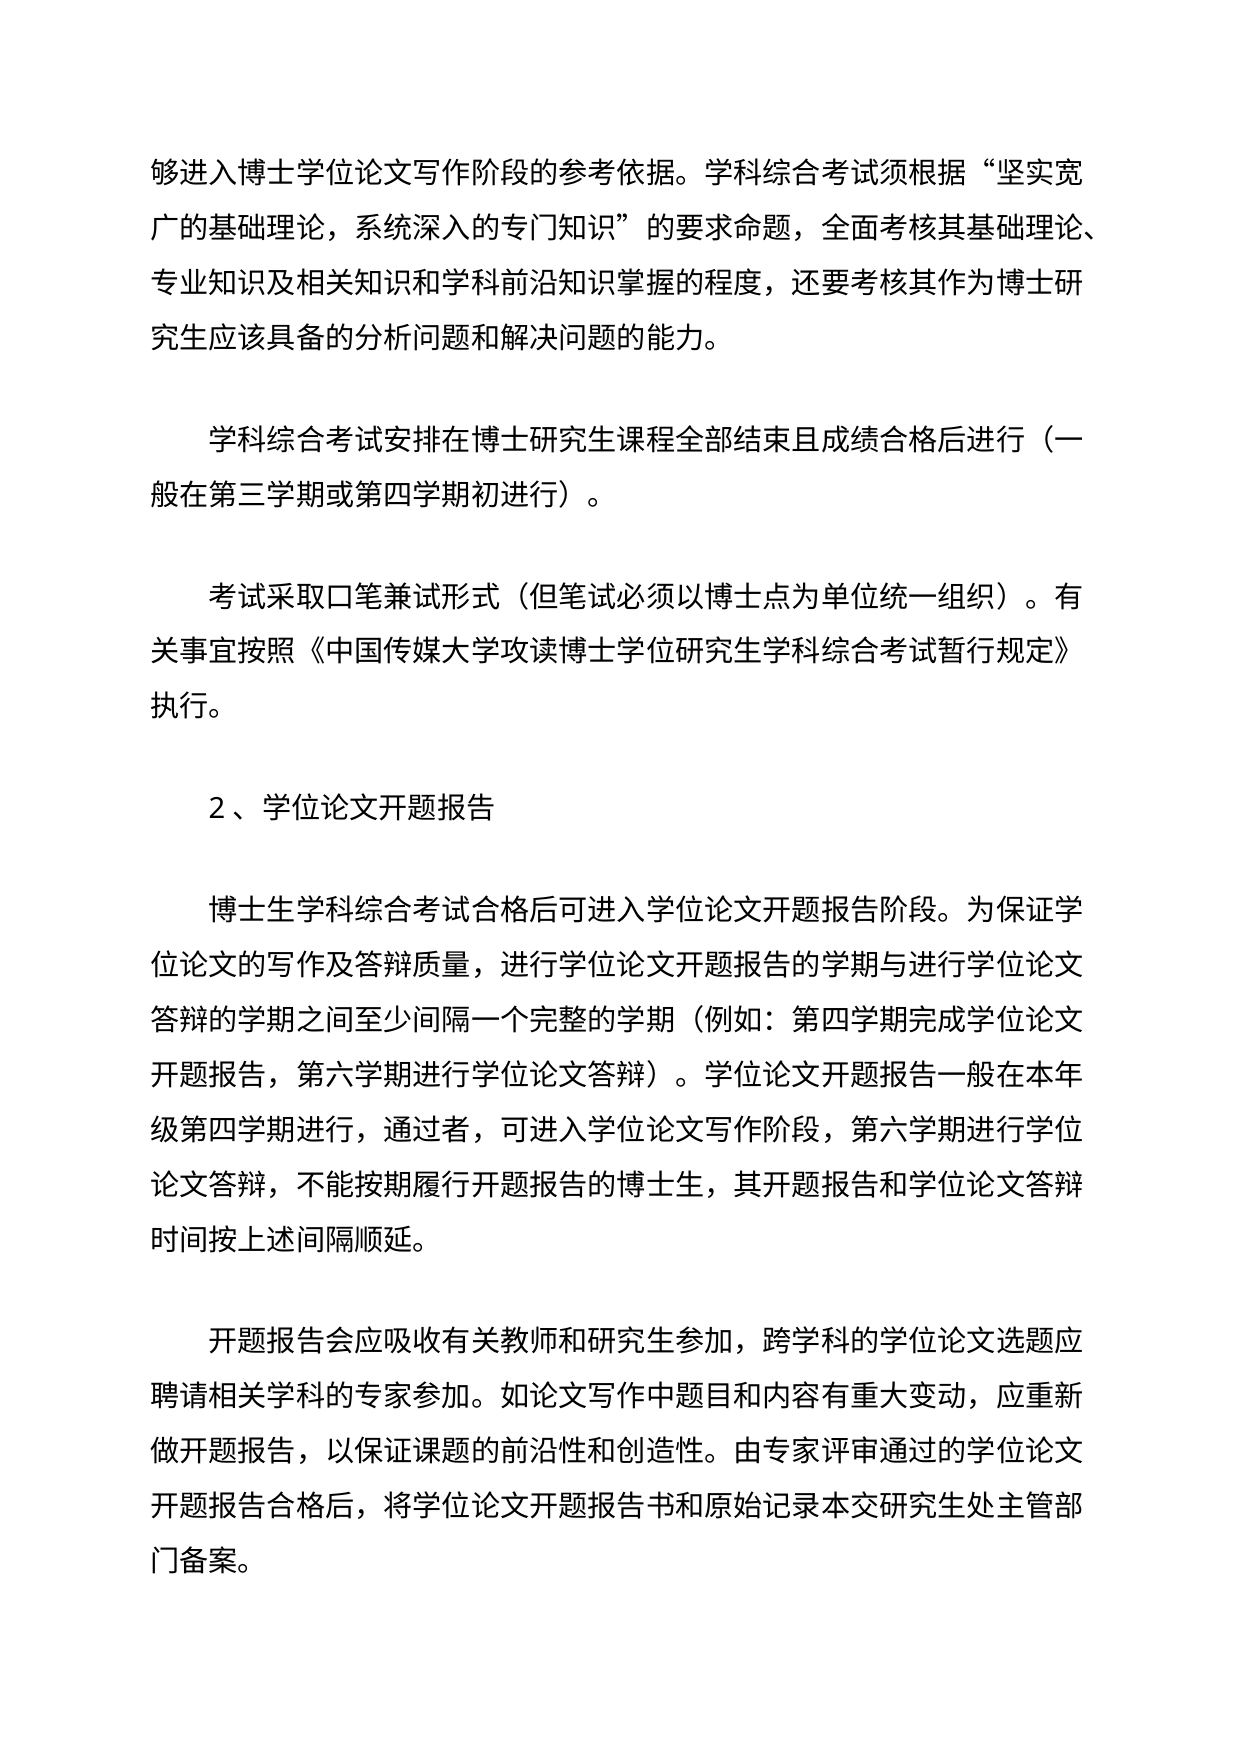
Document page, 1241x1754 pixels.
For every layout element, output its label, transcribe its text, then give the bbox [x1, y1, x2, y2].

text 学科综合考试安排在博士研究生课程全部结束且成绩合格后进行（一般在第三学期或第四学期初进行）。 [150, 416, 1090, 514]
text 2 、学位论文开题报告 [150, 785, 1090, 827]
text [150, 150, 1090, 357]
text 博士生学科综合考试合格后可进入学位论文开题报告阶段。为保证学位论文的写作及答辩质量，进行学位论文开题报告的学期与进行学位论文答辩的学期之间至少间隔一个完整的学期（例如：第四学期完成学位论文开题报告，第六学期进行学位论文答辩）。学位论文开题报告一般在本年级第四学期进行，通过者，可进入学位论文写作阶段，第六学期进行学位论文答辩，不能按期履行开题报告的博士生，其开题报告和学位论文答辩时间按上述间隔顺延。 [150, 887, 1090, 1258]
text 开题报告会应吸收有关教师和研究生参加，跨学科的学位论文选题应聘请相关学科的专家参加。如论文写作中题目和内容有重大变动，应重新做开题报告，以保证课题的前沿性和创造性。由专家评审通过的学位论文开题报告合格后，将学位论文开题报告书和原始记录本交研究生处主管部门备案。 [150, 1318, 1090, 1580]
text 考试采取口笔兼试形式（但笔试必须以博士点为单位统一组织）。有关事宜按照《中国传媒大学攻读博士学位研究生学科综合考试暂行规定》执行。 [150, 573, 1090, 725]
